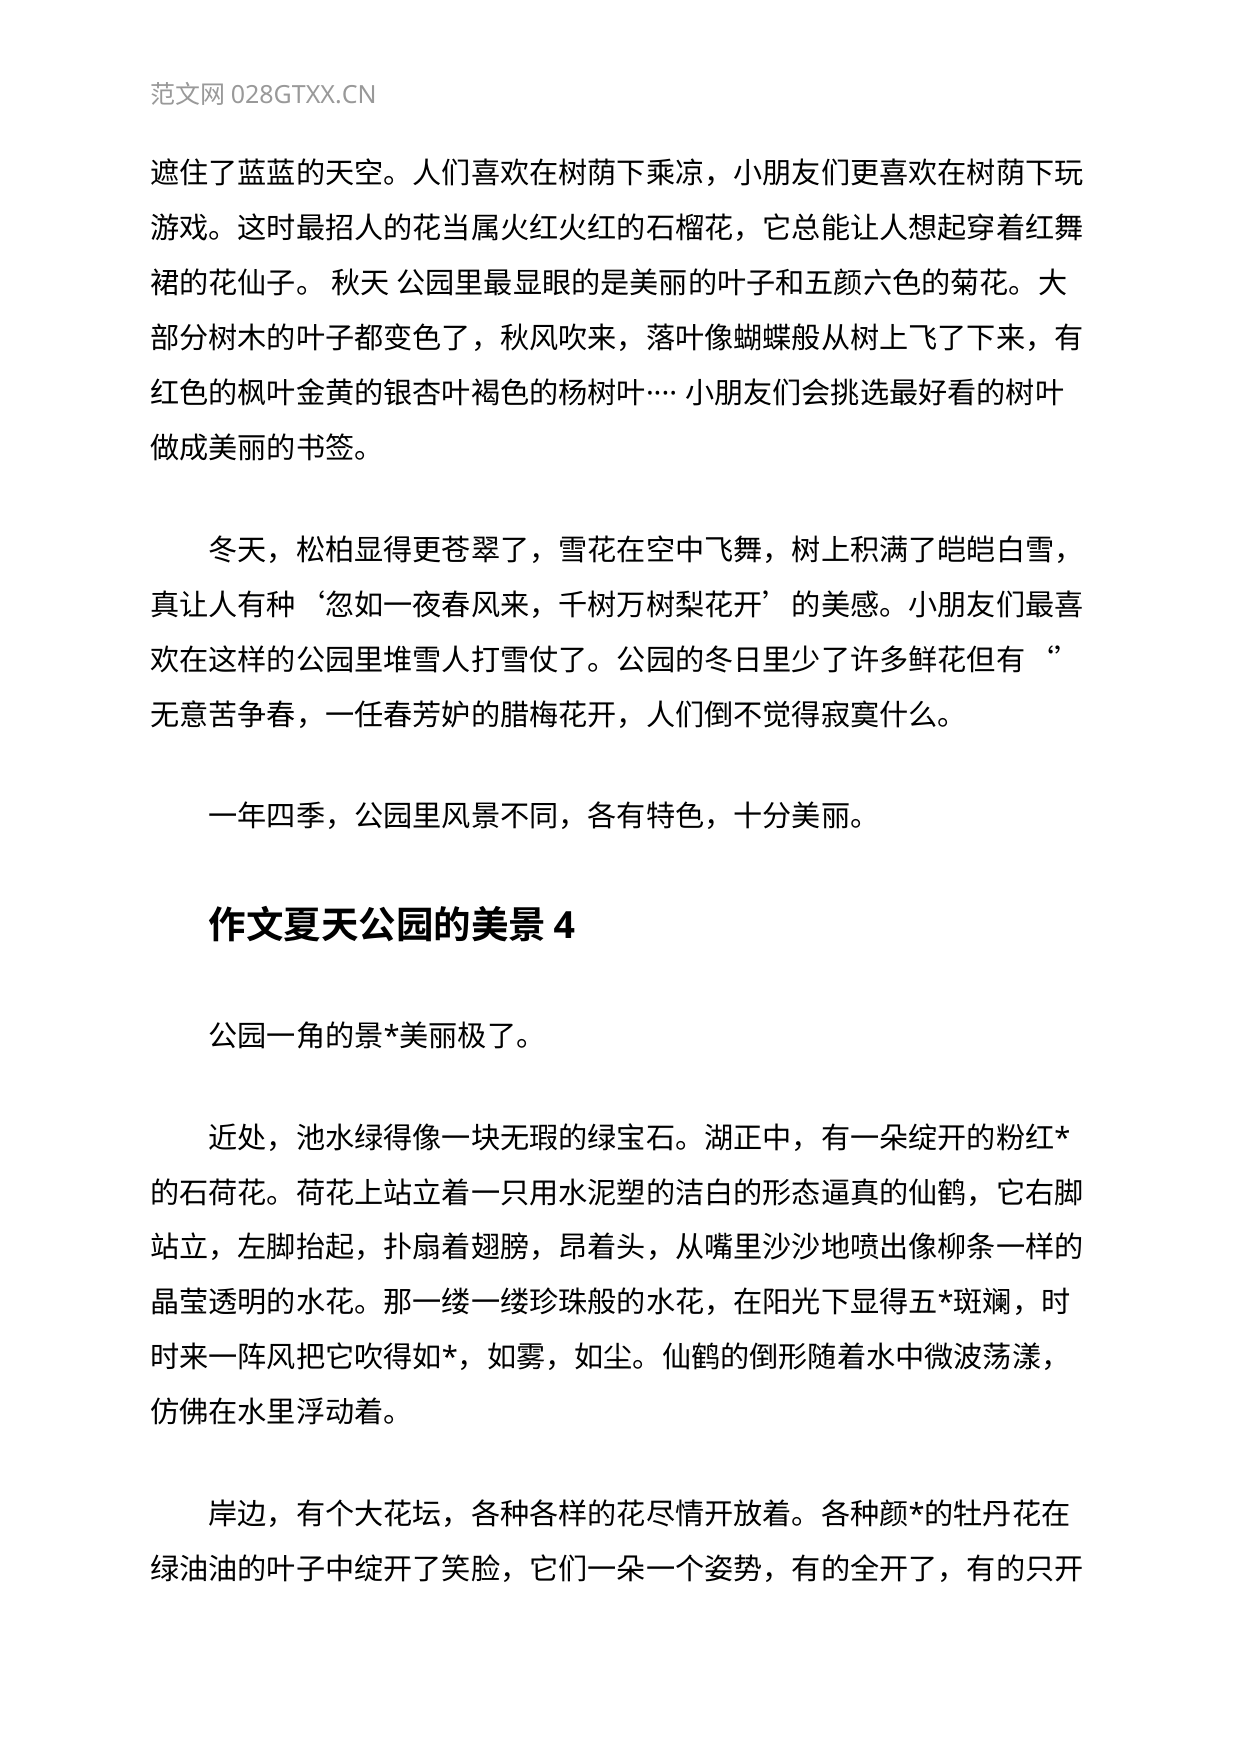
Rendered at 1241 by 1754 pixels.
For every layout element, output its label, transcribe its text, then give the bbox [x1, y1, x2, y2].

text 一年四季，公园里风景不同，各有特色，十分美丽。 [150, 793, 1090, 835]
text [150, 150, 1090, 467]
text 冬天，松柏显得更苍翠了，雪花在空中飞舞，树上积满了皑皑白雪，真让人有种‘忽如一夜春风来，千树万树梨花开’的美感。小朋友们最喜欢在这样的公园里堆雪人打雪仗了。公园的冬日里少了许多鲜花但有‘’无意苦争春，一任春芳妒的腊梅花开，人们倒不觉得寂寞什么。 [150, 526, 1090, 733]
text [150, 1491, 1090, 1588]
text 公园一角的景*美丽极了。 [150, 1012, 1090, 1054]
text 近处，池水绿得像一块无瑕的绿宝石。湖正中，有一朵绽开的粉红*的石荷花。荷花上站立着一只用水泥塑的洁白的形态逼真的仙鹤，它右脚站立，左脚抬起，扑扇着翅膀，昂着头，从嘴里沙沙地喷出像柳条一样的晶莹透明的水花。那一缕一缕珍珠般的水花，在阳光下显得五*斑斓，时时来一阵风把它吹得如*，如雾，如尘。仙鹤的倒形随着水中微波荡漾，仿佛在水里浮动着。 [150, 1114, 1090, 1431]
text 作文夏天公园的美景4 [150, 894, 1090, 949]
